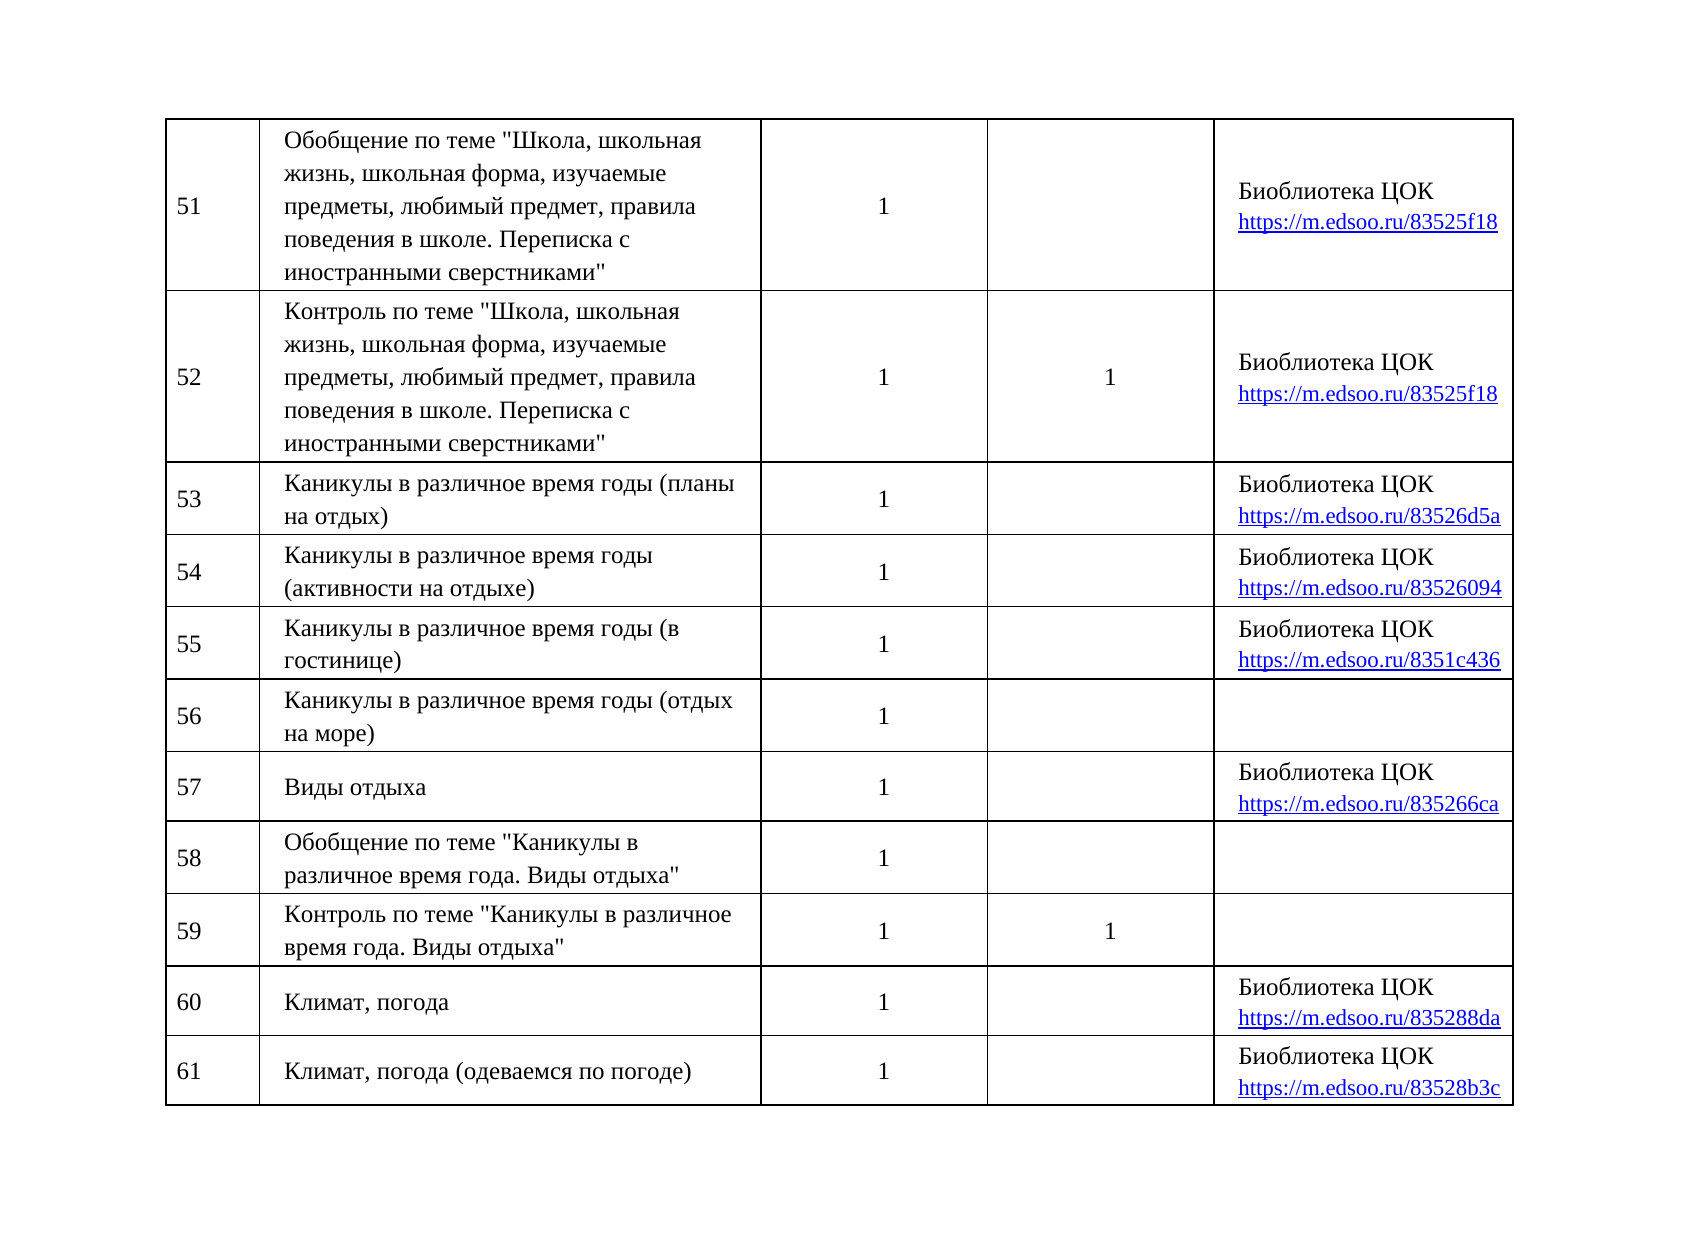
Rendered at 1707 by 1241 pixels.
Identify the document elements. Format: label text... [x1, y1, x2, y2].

table_cell Биоблиотека ЦОК https://m.edsoo.ru/83526d5a [1215, 463, 1512, 533]
table_cell Климат, погода (одеваемся по погоде) [260, 1036, 760, 1104]
table_cell [1215, 822, 1512, 893]
table_cell [988, 463, 1213, 533]
table_cell Контроль по теме "Каникулы в различное время года. Виды отдыха" [260, 894, 760, 965]
table_cell 56 [167, 680, 259, 751]
table_cell 57 [167, 752, 259, 820]
table_cell Биоблиотека ЦОК https://m.edsoo.ru/8351c436 [1215, 607, 1512, 678]
table_cell 1 [762, 822, 987, 893]
table_cell [988, 752, 1213, 820]
table_cell 1 [762, 291, 987, 461]
table_cell 59 [167, 894, 259, 965]
table_cell Каникулы в различное время годы (планы на отдых) [260, 463, 760, 533]
table_cell Биоблиотека ЦОК https://m.edsoo.ru/83525f18 [1215, 120, 1512, 289]
table_cell 51 [167, 120, 259, 289]
table_cell 52 [167, 291, 259, 461]
table_cell Биоблиотека ЦОК https://m.edsoo.ru/835288da [1215, 967, 1512, 1034]
table_cell 61 [167, 1036, 259, 1104]
table_cell 1 [762, 967, 987, 1034]
table_cell 58 [167, 822, 259, 893]
table_cell 1 [762, 607, 987, 678]
table_cell Виды отдыха [260, 752, 760, 820]
table_cell 1 [762, 120, 987, 289]
table_cell Обобщение по теме "Каникулы в различное время года. Виды отдыха" [260, 822, 760, 893]
table_cell Контроль по теме "Школа, школьная жизнь, школьная форма, изучаемые предметы, любимый предмет, правила поведения в школе. Переписка с иностранными сверстниками" [260, 291, 760, 461]
table_cell 1 [762, 535, 987, 606]
table_cell 1 [988, 291, 1213, 461]
table_cell Климат, погода [260, 967, 760, 1034]
table_cell 1 [762, 894, 987, 965]
table_cell Каникулы в различное время годы (в гостинице) [260, 607, 760, 678]
table_cell Биоблиотека ЦОК https://m.edsoo.ru/835266ca [1215, 752, 1512, 820]
table_cell Биоблиотека ЦОК https://m.edsoo.ru/83526094 [1215, 535, 1512, 606]
table_cell 1 [762, 752, 987, 820]
table_cell Биоблиотека ЦОК https://m.edsoo.ru/83528b3c [1215, 1036, 1512, 1104]
table_cell [988, 967, 1213, 1034]
table_cell 60 [167, 967, 259, 1034]
table_cell 55 [167, 607, 259, 678]
table_cell [1215, 680, 1512, 751]
table_cell 1 [762, 1036, 987, 1104]
table_cell 1 [762, 680, 987, 751]
table_cell [988, 120, 1213, 289]
table_cell Обобщение по теме "Школа, школьная жизнь, школьная форма, изучаемые предметы, любимый предмет, правила поведения в школе. Переписка с иностранными сверстниками" [260, 120, 760, 289]
table_cell Каникулы в различное время годы (активности на отдыхе) [260, 535, 760, 606]
table_cell Каникулы в различное время годы (отдых на море) [260, 680, 760, 751]
table_cell 1 [762, 463, 987, 533]
table_cell [988, 1036, 1213, 1104]
table_cell 1 [988, 894, 1213, 965]
table_cell [988, 822, 1213, 893]
table_cell [988, 680, 1213, 751]
table_cell Биоблиотека ЦОК https://m.edsoo.ru/83525f18 [1215, 291, 1512, 461]
table_cell 53 [167, 463, 259, 533]
table_cell [1215, 894, 1512, 965]
table_cell [988, 535, 1213, 606]
table_cell [988, 607, 1213, 678]
table_cell 54 [167, 535, 259, 606]
